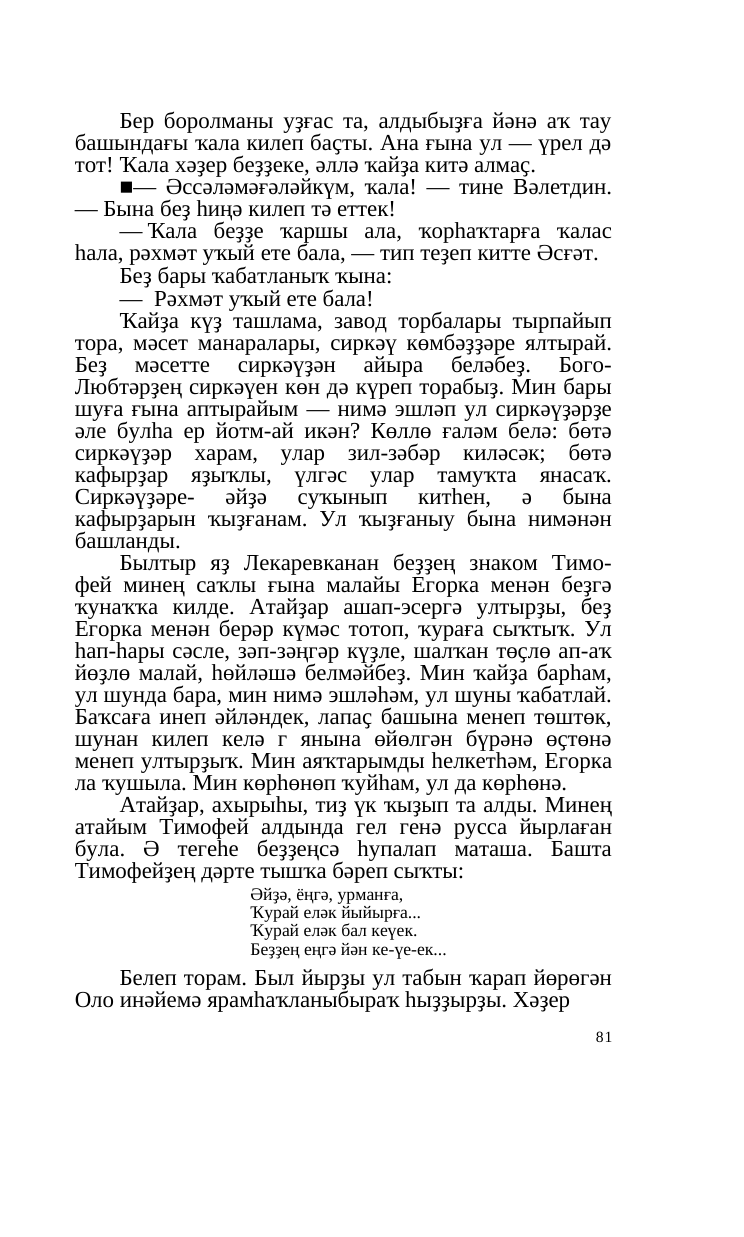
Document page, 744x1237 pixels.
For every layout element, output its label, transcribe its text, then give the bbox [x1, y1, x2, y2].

text Беҙҙең еңгә йән ке-үе-ек... [249, 941, 671, 958]
text Ҡурай еләк йыйырға... [249, 904, 671, 922]
text Ҡурай еләк бал кеүек. [249, 922, 671, 941]
text Атайҙар, ахырыһы, тиҙ үк ҡыҙып та алды. Минең атайым Тимофей алдында гел генә русса йырлаған була. Ә тегеһе беҙҙеңсә һупалап маташа. Башта Тимофейҙең дәрте тышҡа бәреп сыҡты: [74, 794, 613, 882]
text Белеп торам. Был йырҙы ул табын ҡарап йөрөгән Оло инәйемә ярамһаҡланыбыраҡ һыҙҙырҙы. Хәҙер [74, 968, 613, 1012]
text Былтыр яҙ Лекаревканан беҙҙең знаком Тимо- фей минең саҡлы ғына малайы Егорка менән беҙгә ҡунаҡҡа килде. Атайҙар ашап-эсергә ултырҙы, беҙ Егорка менән берәр күмәс тотоп, ҡураға сыҡтыҡ. Ул һап-һары сәсле, зәп-зәңгәр күҙле, шалҡан төҫлө ап-аҡ йөҙлө малай, һөйләшә белмәйбеҙ. Мин ҡайҙа барһам, ул шунда бара, мин нимә эшләһәм, ул шуны ҡабатлай. Баҡсаға инеп әйләндек, лапаҫ башына менеп төштөк, шунан килеп келә г янына өйөлгән бүрәнә өҫтөнә менеп ултырҙыҡ. Мин аяҡтарымды һелкетһәм, Егорка ла ҡушыла. Мин көрһөнөп ҡуйһам, ул да көрһөнә. [74, 553, 613, 794]
text ■— Әссәләмәғәләйкүм, ҡала! — тине Вәлетдин. — Бына беҙ һиңә килеп тә еттек! [74, 177, 613, 221]
text Беҙ бары ҡабатланыҡ ҡына: [74, 265, 671, 288]
list Ҡала беҙҙе ҡаршы ала, ҡорһаҡтарға ҡалас һала, рәхмәт уҡый ете бала, — тип теҙеп китте Әсғәт. [74, 221, 613, 265]
text Бер боролманы уҙғас та, алдыбыҙға йәнә аҡ тау башындағы ҡала килеп баҫты. Ана ғына ул — үрел дә тот! Ҡала хәҙер беҙҙеке, әллә ҡайҙа китә алмаҫ. [74, 111, 613, 177]
text Әйҙә, ёңгә, урманға, [249, 882, 671, 904]
text Ҡайҙа күҙ ташлама, завод торбалары тырпайып тора, мәсет манаралары, сиркәү көмбәҙҙәре ялтырай. Беҙ мәсетте сиркәүҙән айыра беләбеҙ. Бого- Любтәрҙең сиркәүен көн дә күреп торабыҙ. Мин бары шуға ғына аптырайым — нимә эшләп ул сиркәүҙәрҙе әле булһа ер йотм-ай икән? Көллө ғаләм белә: бөтә сиркәүҙәр харам, улар зил-зәбәр киләсәк; бөтә кафырҙар яҙыҡлы, үлгәс улар тамуҡта янасаҡ. Сиркәүҙәре- әйҙә суҡынып китһен, ә бына кафырҙарын ҡыҙғанам. Ул ҡыҙғаныу бына нимәнән башланды. [74, 311, 613, 553]
list Рәхмәт уҡый ете бала! [74, 288, 671, 311]
text 81 [595, 1029, 671, 1045]
